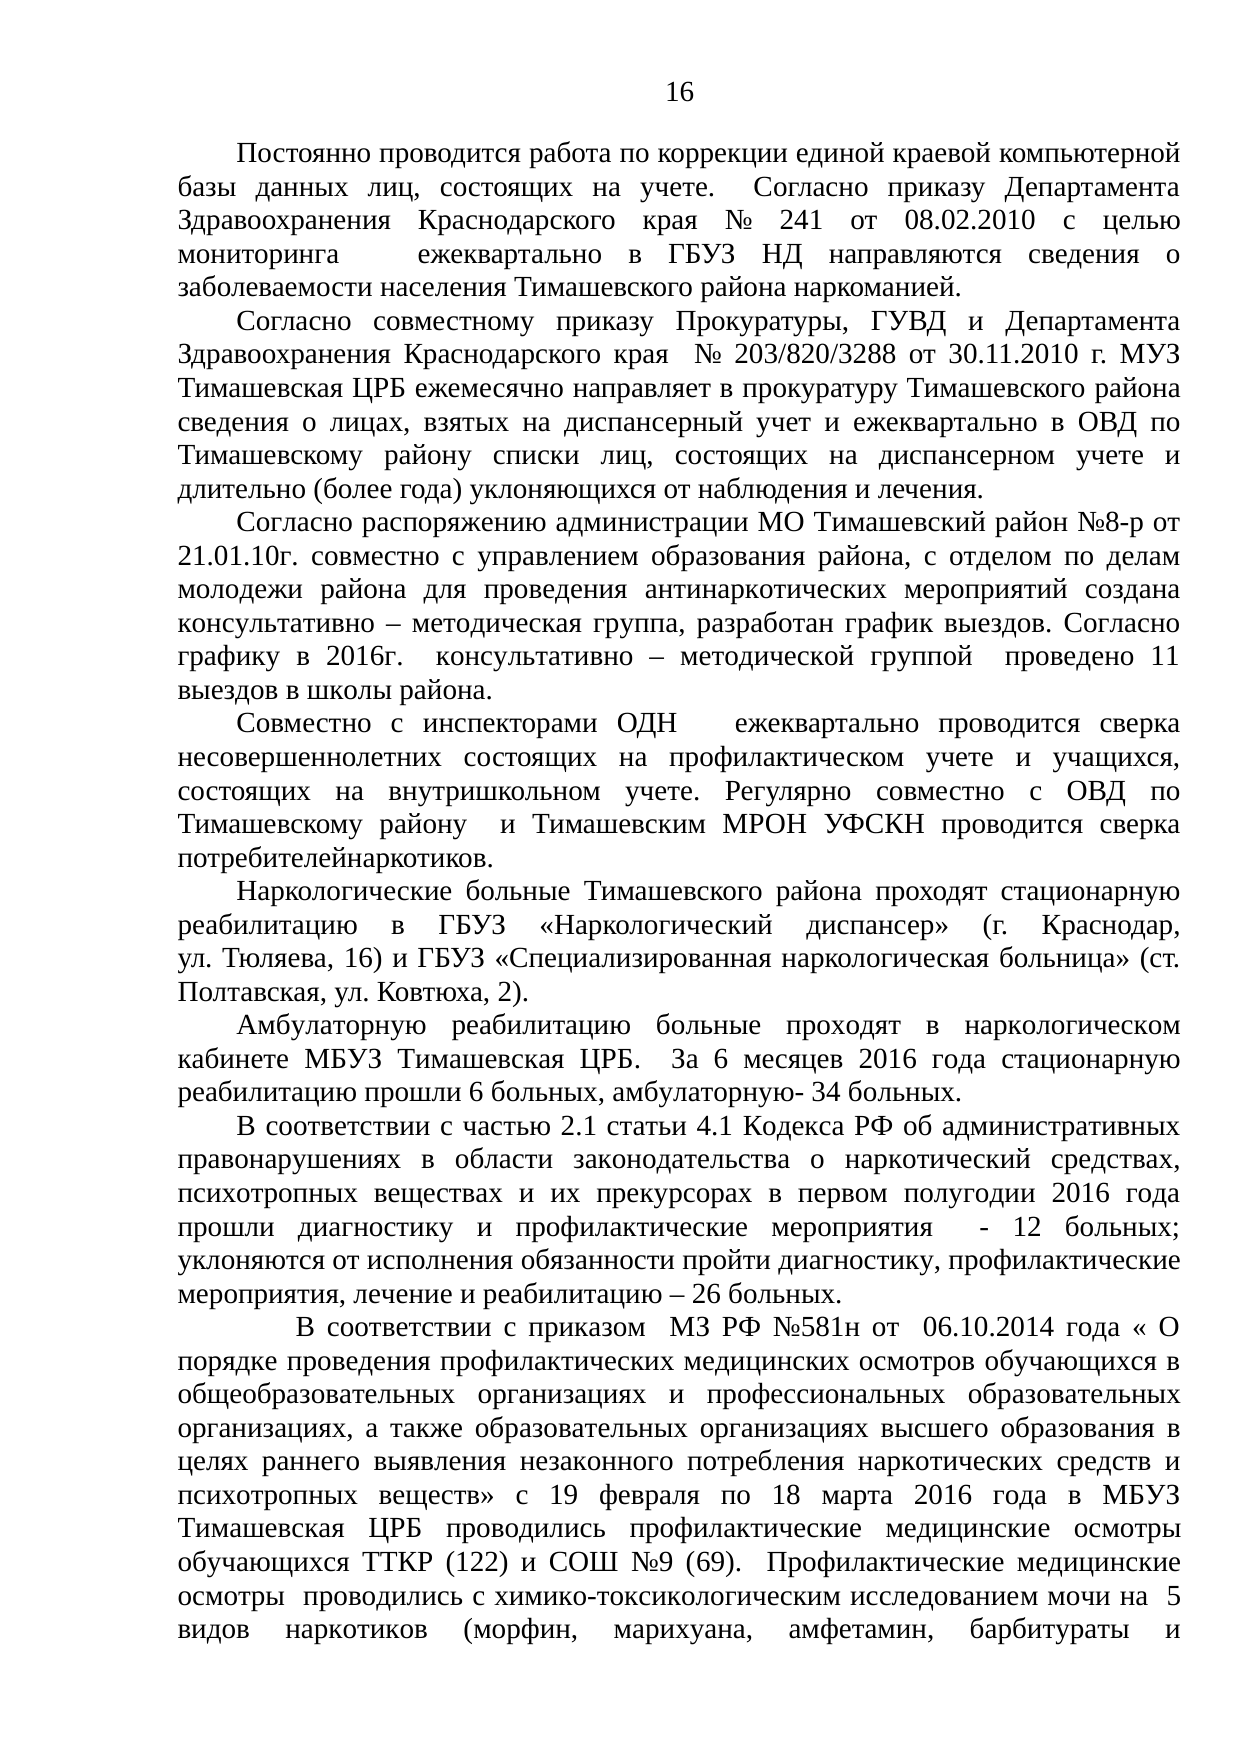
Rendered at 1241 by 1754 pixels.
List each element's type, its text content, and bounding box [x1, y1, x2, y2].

text Постоянно проводится работа по коррекции единой краевой компьютерной базы данных лиц, состоящих на учете. Согласно приказу Департамента Здравоохранения Краснодарского края № 241 от 08.02.2010 с целью мониторинга ежеквартально в ГБУЗ НД направляются сведения о заболеваемости населения Тимашевского района наркоманией. [177, 135, 1181, 303]
text Амбулаторную реабилитацию больные проходят в наркологическом кабинете МБУЗ Тимашевская ЦРБ. За 6 месяцев 2016 года стационарную реабилитацию прошли 6 больных, амбулаторную- 34 больных. [177, 1007, 1181, 1108]
text Совместно с инспекторами ОДН ежеквартально проводится сверка несовершеннолетних состоящих на профилактическом учете и учащихся, состоящих на внутришкольном учете. Регулярно совместно с ОВД по Тимашевскому району и Тимашевским МРОН УФСКН проводится сверка потребителейнаркотиков. [177, 706, 1181, 873]
text Наркологические больные Тимашевского района проходят стационарную реабилитацию в ГБУЗ «Наркологический диспансер» (г. Краснодар, ул. Тюляева, 16) и ГБУЗ «Специализированная наркологическая больница» (ст. Полтавская, ул. Ковтюха, 2). [177, 873, 1181, 1007]
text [177, 1309, 1181, 1645]
text Согласно распоряжению администрации МО Тимашевский район №8-р от 21.01.10г. совместно с управлением образования района, с отделом по делам молодежи района для проведения антинаркотических мероприятий создана консультативно – методическая группа, разработан график выездов. Согласно графику в 2016г. консультативно – методической группой проведено 11 выездов в школы района. [177, 504, 1181, 706]
text Согласно совместному приказу Прокуратуры, ГУВД и Департамента Здравоохранения Краснодарского края № 203/820/3288 от 30.11.2010 г. МУЗ Тимашевская ЦРБ ежемесячно направляет в прокуратуру Тимашевского района сведения о лицах, взятых на диспансерный учет и ежеквартально в ОВД по Тимашевскому району списки лиц, состоящих на диспансерном учете и длительно (более года) уклоняющихся от наблюдения и лечения. [177, 303, 1181, 504]
text В соответствии с частью 2.1 статьи 4.1 Кодекса РФ об административных правонарушениях в области законодательства о наркотический средствах, психотропных веществах и их прекурсорах в первом полугодии 2016 года прошли диагностику и профилактические мероприятия - 12 больных; уклоняются от исполнения обязанности пройти диагностику, профилактические мероприятия, лечение и реабилитацию – 26 больных. [177, 1108, 1181, 1309]
